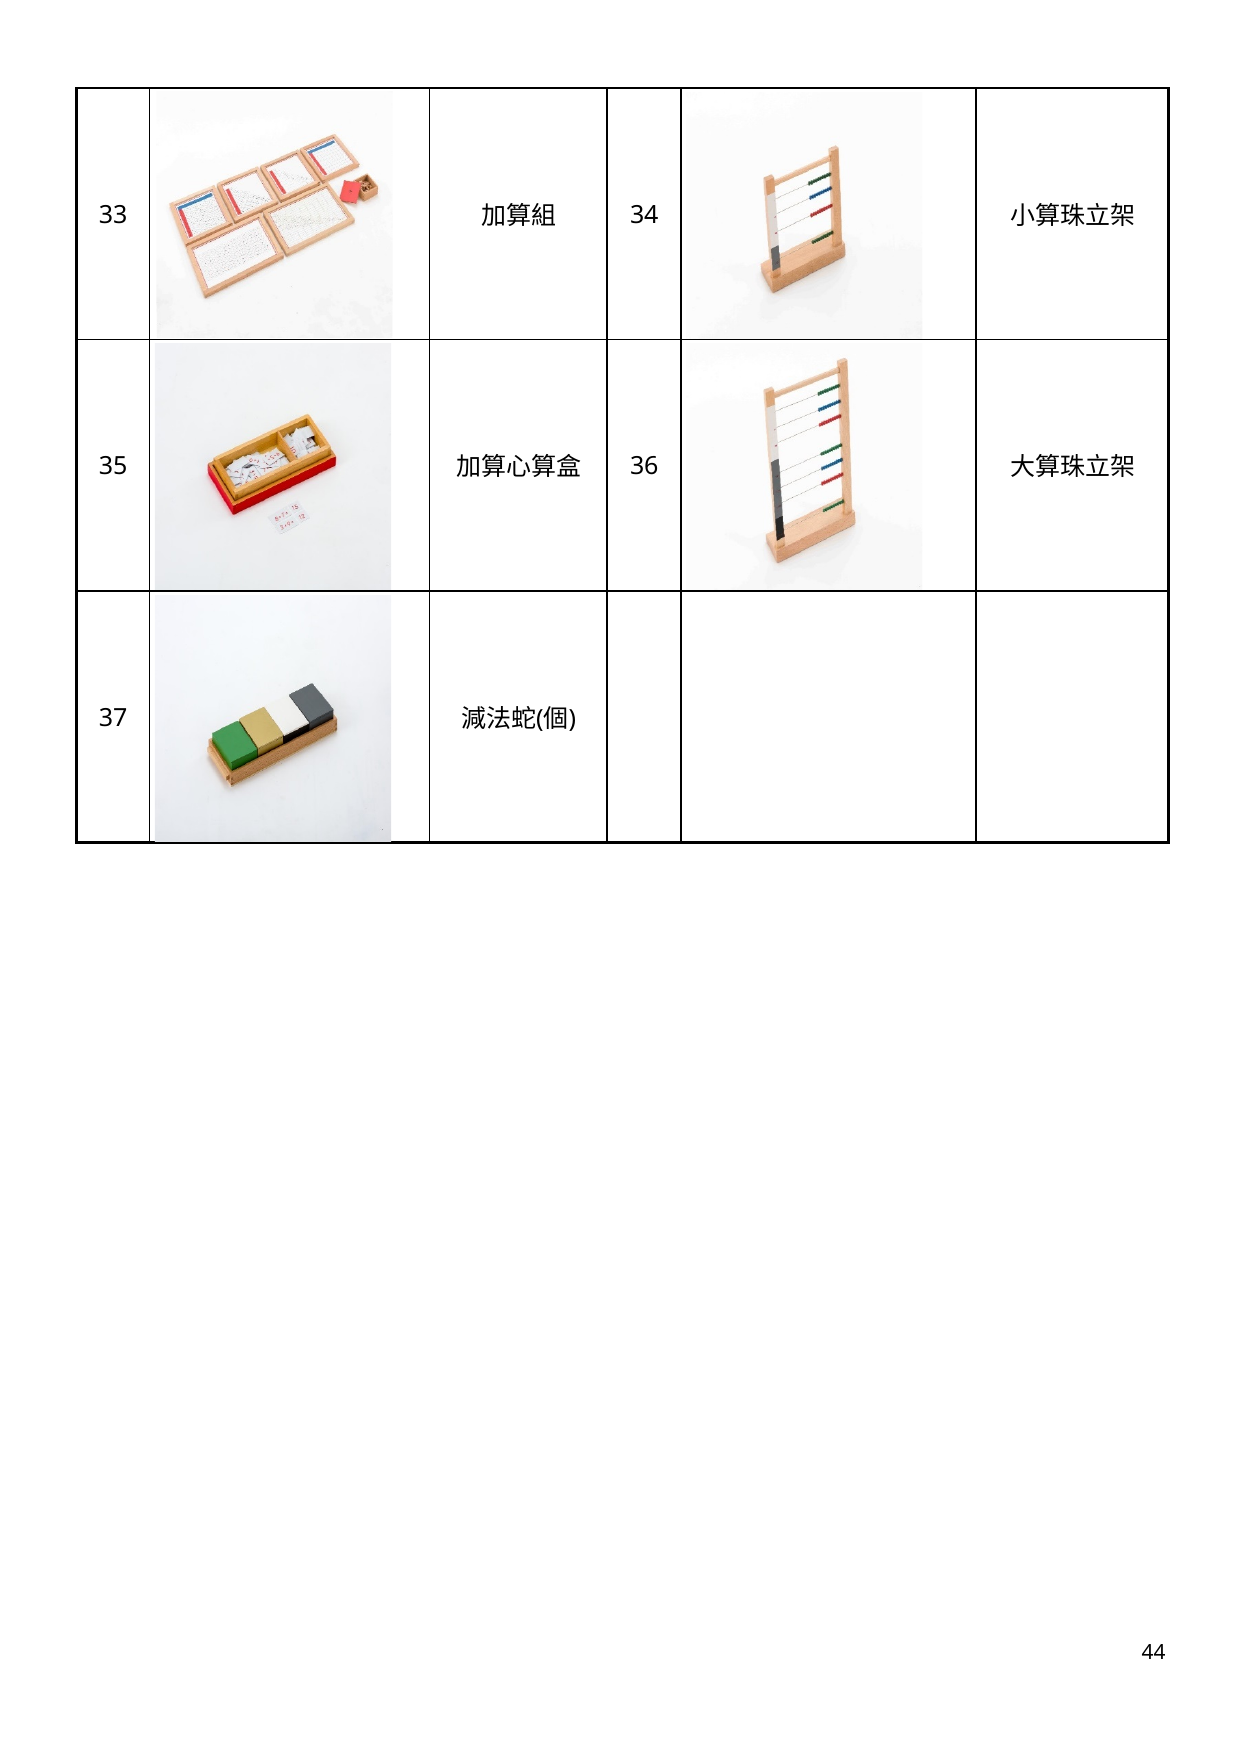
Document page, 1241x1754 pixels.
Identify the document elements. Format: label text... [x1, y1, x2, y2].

table_cell [150, 89, 429, 338]
picture [686, 343, 923, 590]
table_cell 減法蛇(個) [430, 592, 606, 841]
table_cell 34 [608, 89, 680, 338]
table_cell [682, 89, 975, 338]
picture [154, 343, 392, 590]
table_cell [150, 592, 429, 841]
table_cell 小算珠立架 [977, 89, 1167, 338]
table_cell [608, 592, 680, 841]
table_cell 35 [78, 340, 149, 590]
table_cell [977, 592, 1167, 841]
table_cell 36 [608, 340, 680, 590]
table_cell 加算心算盒 [430, 340, 606, 590]
table_cell 大算珠立架 [977, 340, 1167, 590]
table_cell 33 [78, 89, 149, 338]
table_cell 加算組 [430, 89, 606, 338]
picture [156, 91, 393, 338]
table_cell [682, 592, 975, 841]
table_cell 37 [78, 592, 149, 841]
picture [686, 92, 923, 339]
table_cell [150, 340, 429, 590]
table_cell [682, 340, 975, 590]
picture [154, 595, 392, 842]
